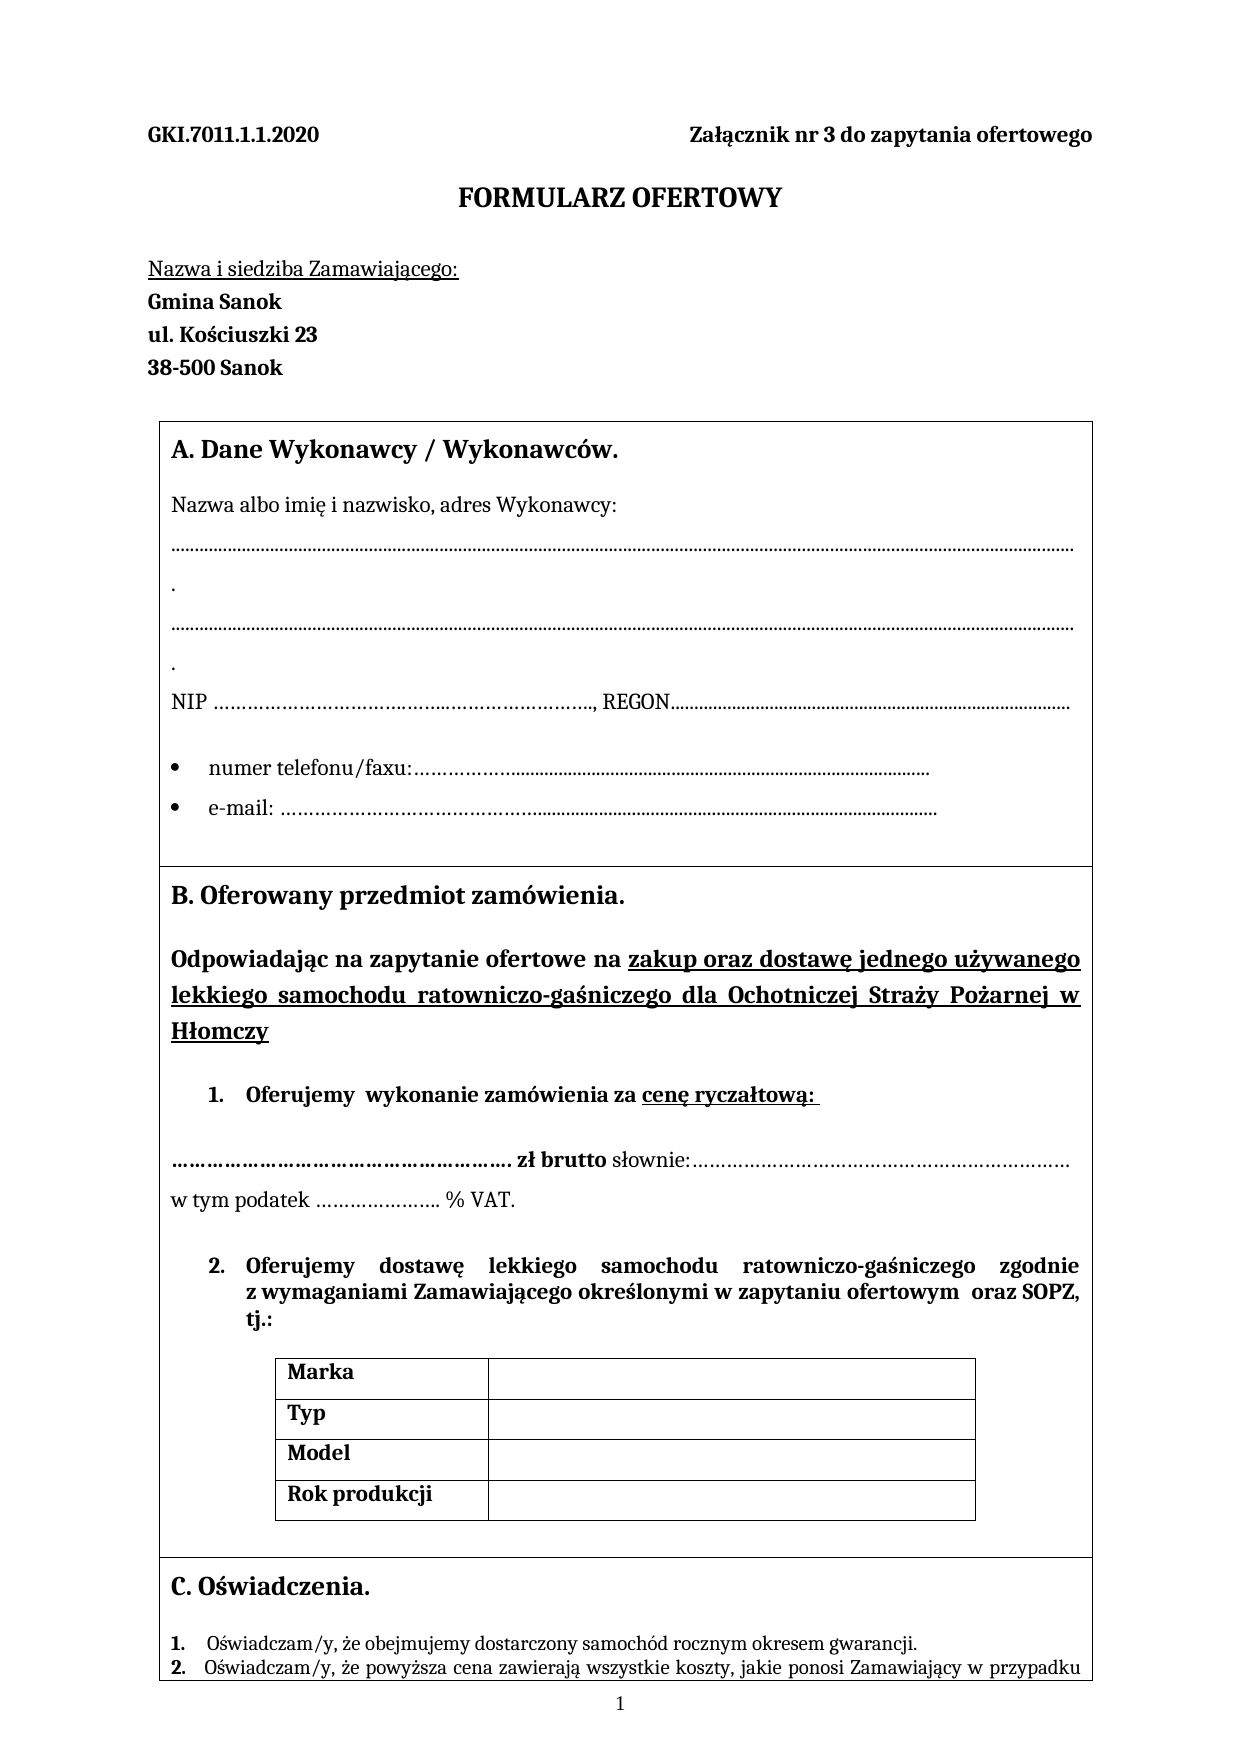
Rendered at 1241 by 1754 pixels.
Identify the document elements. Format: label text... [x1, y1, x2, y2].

text Nazwa i siedziba Zamawiającego: [148, 256, 1092, 282]
text ul. Kościuszki 23 [148, 322, 1092, 348]
text 38-500 Sanok [148, 355, 1092, 381]
text Gmina Sanok [148, 289, 1092, 315]
table_cell B. Oferowany przedmiot zamówienia. Odpowiadając na zapytanie ofertowe na zakup oraz dostawę jednego używanego lekkiego samochodu ratowniczo-gaśniczego dla Ochotniczej Straży Pożarnej w Hłomczy Oferujemy wykonanie zamówienia za cenę ryczałtową: …………………………………………………. zł brutto słownie:………………………………………………………… w tym podatek …………………. % VAT. Oferujemy dostawę lekkiego samochodu ratowniczo-gaśniczego zgodnie z wymaganiami Zamawiającego określonymi w zapytaniu ofertowym oraz SOPZ, tj.: [160, 867, 1092, 1557]
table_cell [160, 1558, 1092, 1680]
table_header A. Dane Wykonawcy / Wykonawców. Nazwa albo imię i nazwisko, adres Wykonawcy: ................................................................................................................................................................................................. ................................................................................................................................................................................................. NIP …………………………….……..……………………., REGON..................................................................................... numer telefonu/faxu:………………........................................................................................ e-mail: ………………………………………..................................................................................... [160, 422, 1092, 866]
subtitle FORMULARZ OFERTOWY [148, 181, 1092, 215]
text GKI.7011.1.1.2020 Załącznik nr 3 do zapytania ofertowego [148, 122, 1092, 148]
